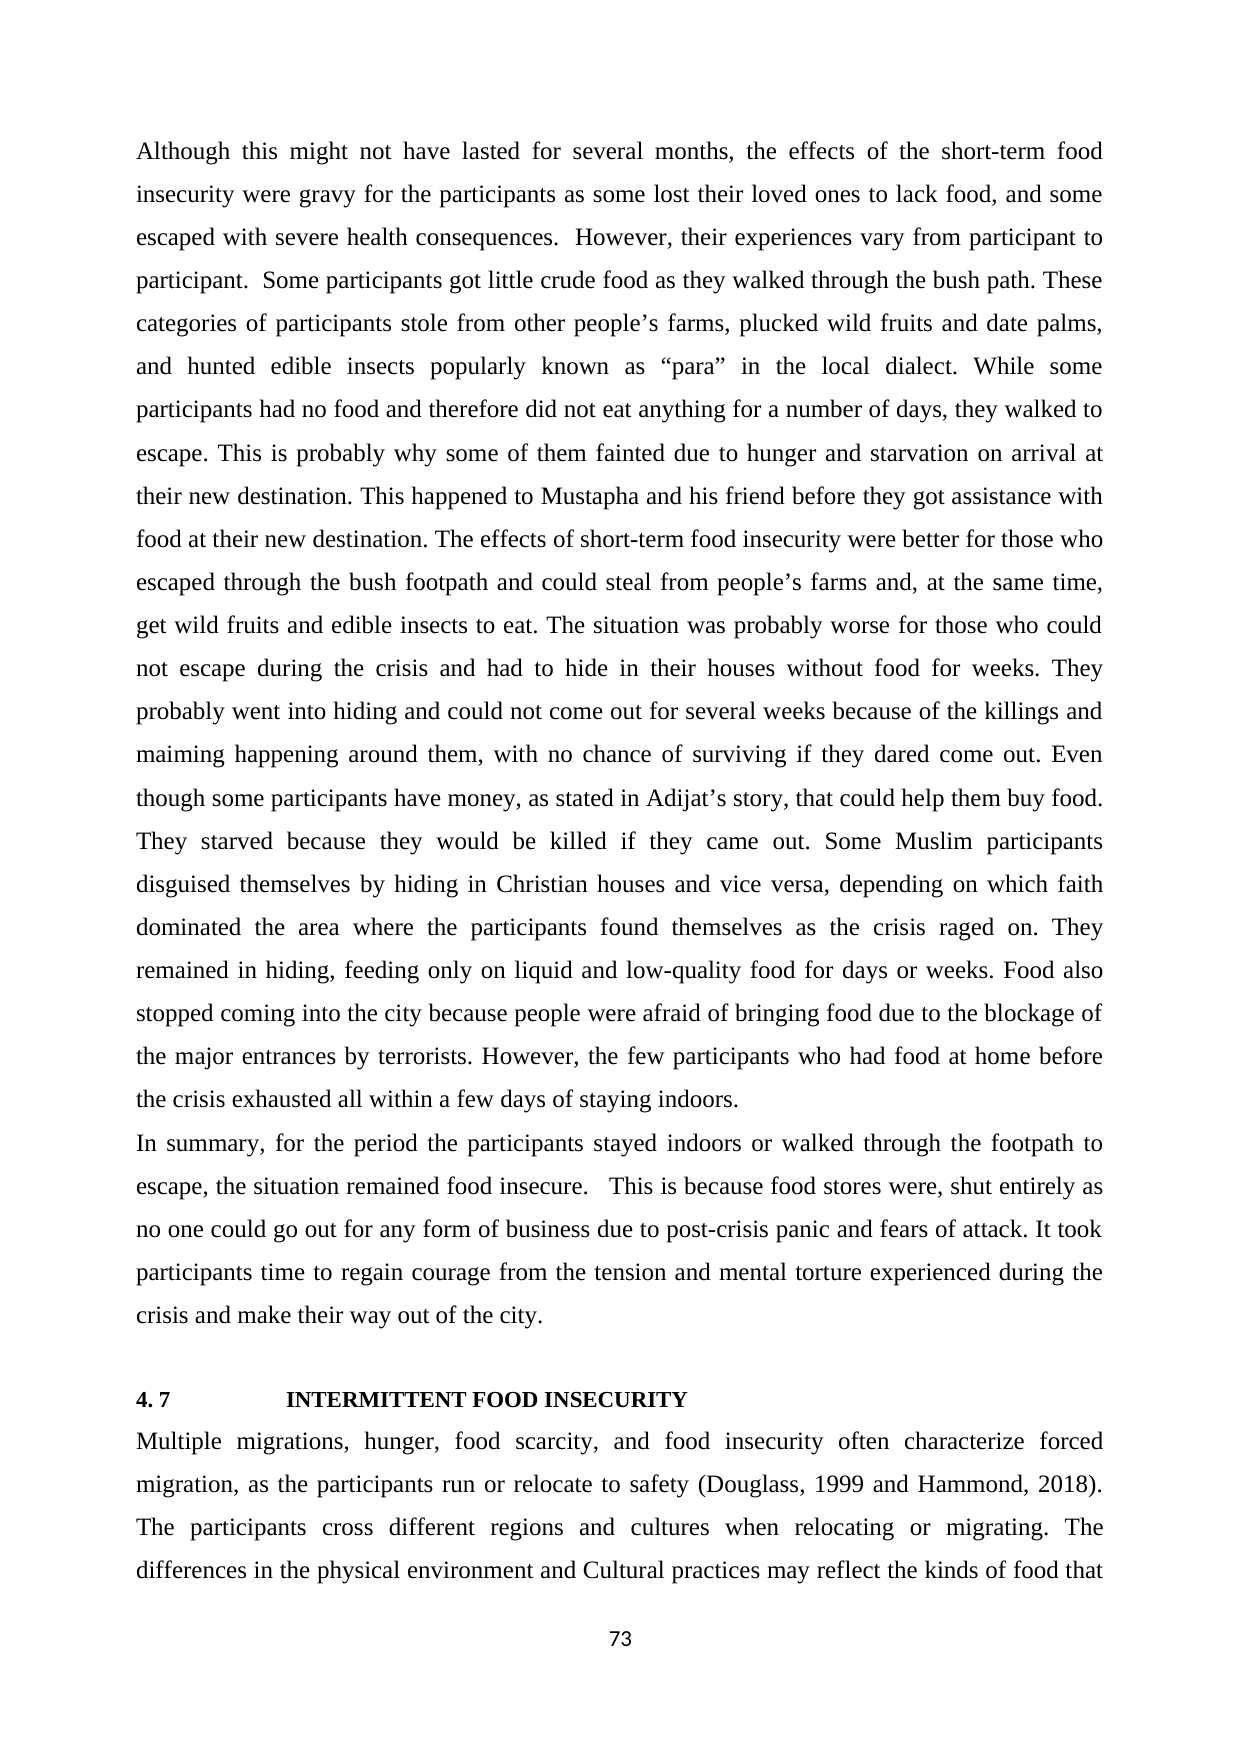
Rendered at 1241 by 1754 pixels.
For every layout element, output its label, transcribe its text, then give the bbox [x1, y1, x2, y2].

text In summary, for the period the participants stayed indoors or walked through the footpath to escape, the situation remained food insecure. This is because food stores were, shut entirely as no one could go out for any form of business due to post-crisis panic and fears of attack. It took participants time to regain courage from the tension and mental torture experienced during the crisis and make their way out of the city. [136, 1128, 1104, 1329]
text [136, 1426, 1104, 1584]
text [136, 136, 1104, 1113]
text 4. 7 INTERMITTENT FOOD INSECURITY [136, 1386, 1104, 1413]
